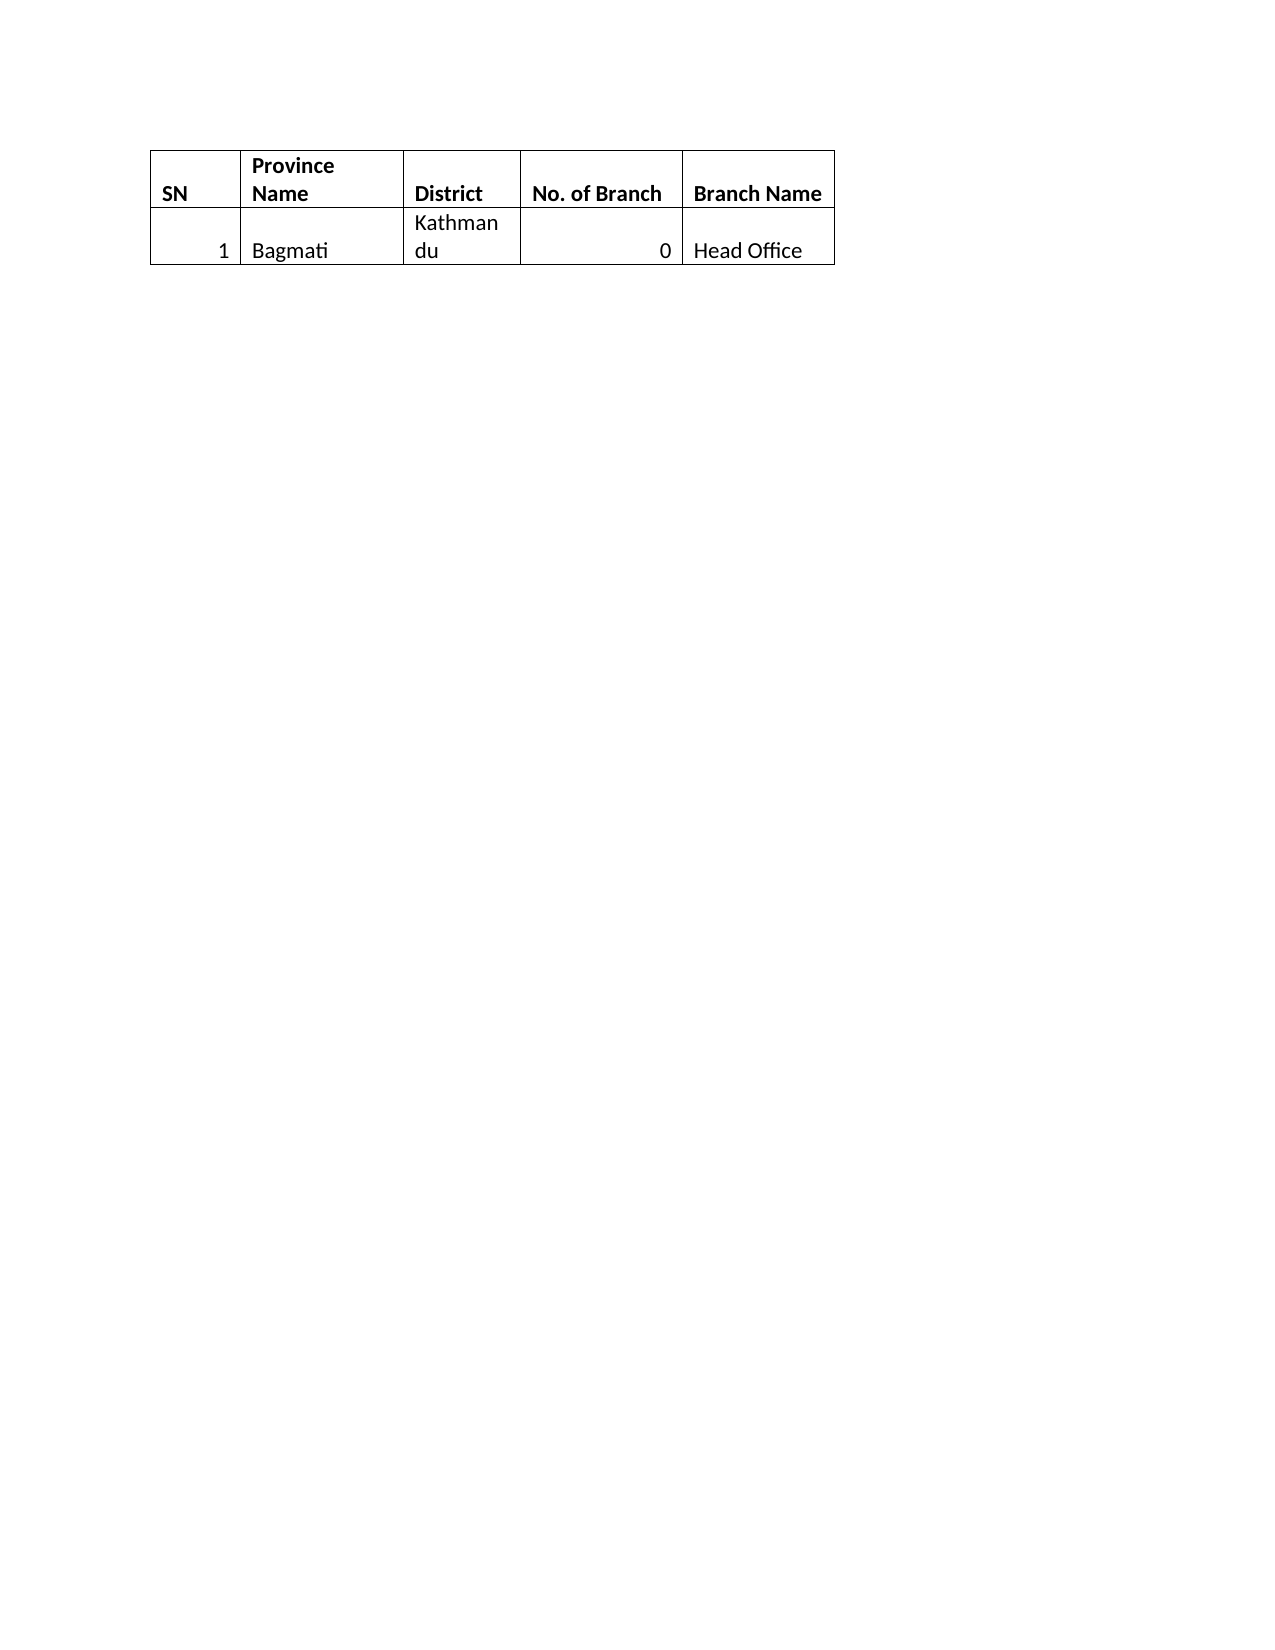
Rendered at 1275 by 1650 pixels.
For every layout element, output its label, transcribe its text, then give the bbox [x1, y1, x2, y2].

table_header Province Name [241, 151, 403, 207]
table_cell 0 [521, 208, 682, 264]
table_cell Head Office [683, 208, 834, 264]
table_header Branch Name [683, 151, 834, 207]
table_header District [404, 151, 520, 207]
table_cell 1 [151, 208, 240, 264]
table_cell Bagmati [241, 208, 403, 264]
table_cell Kathmandu [404, 208, 520, 264]
table_header SN [151, 151, 240, 207]
table_header No. of Branch [521, 151, 682, 207]
